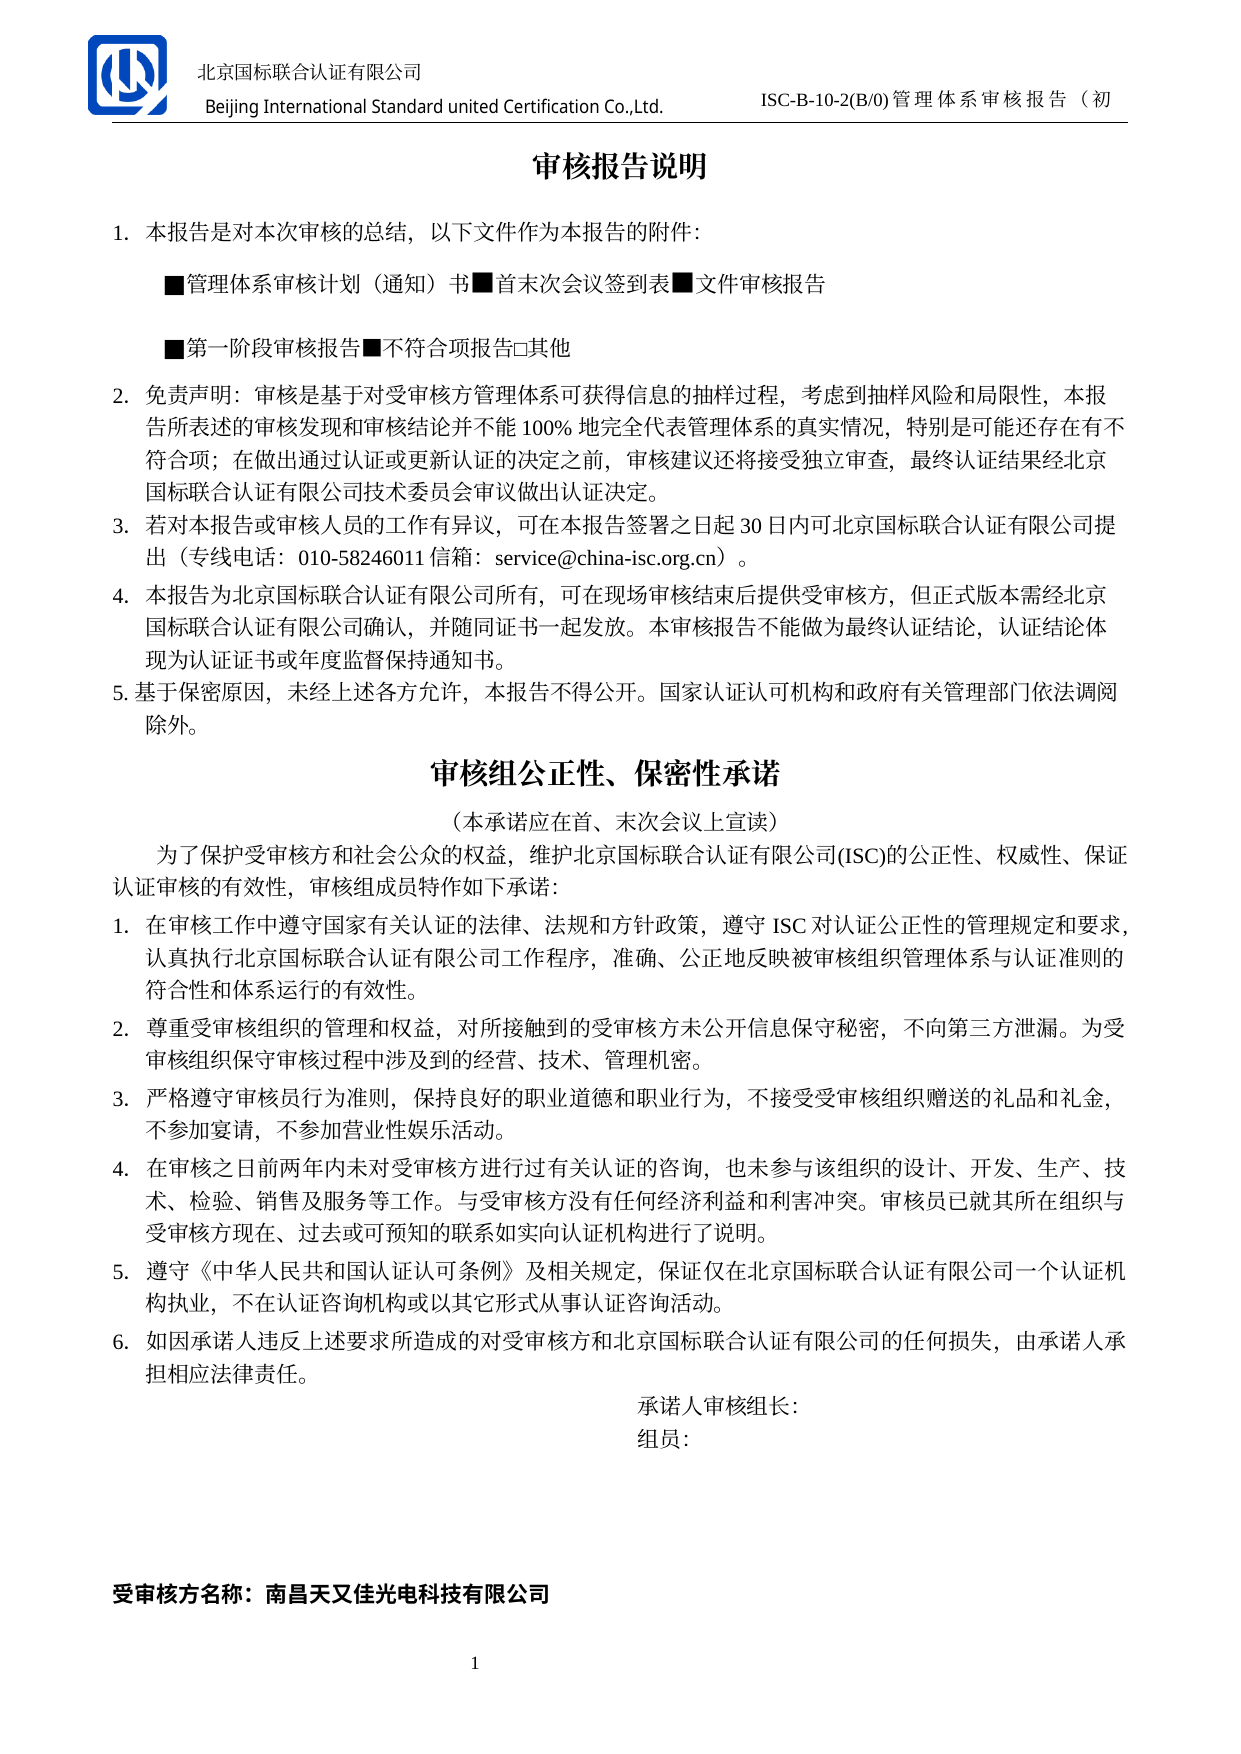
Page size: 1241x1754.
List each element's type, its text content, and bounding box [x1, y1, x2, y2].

text 受审核方名称：南昌天又佳光电科技有限公司 [112, 1577, 1128, 1609]
text 审核组公正性、保密性承诺 [112, 742, 1128, 807]
text 1．本报告是对本次审核的总结，以下文件作为本报告的附件： [112, 217, 1128, 249]
picture [88, 35, 167, 115]
text （本承诺应在首、末次会议上宣读） [145, 807, 1128, 839]
text ■第一阶段审核报告■不符合项报告□其他 [112, 314, 1128, 379]
text 3．严格遵守审核员行为准则，保持良好的职业道德和职业行为，不接受受审核组织赠送的礼品和礼金，不参加宴请，不参加营业性娱乐活动。 [112, 1082, 1128, 1147]
text 4．本报告为北京国标联合认证有限公司所有，可在现场审核结束后提供受审核方，但正式版本需经北京国标联合认证有限公司确认，并随同证书一起发放。本审核报告不能做为最终认证结论，认证结论体现为认证证书或年度监督保持通知书。 [112, 579, 1128, 677]
text 4．在审核之日前两年内未对受审核方进行过有关认证的咨询，也未参与该组织的设计、开发、生产、技术、检验、销售及服务等工作。与受审核方没有任何经济利益和利害冲突。审核员已就其所在组织与受审核方现在、过去或可预知的联系如实向认证机构进行了说明。 [112, 1153, 1128, 1250]
text 3．若对本报告或审核人员的工作有异议，可在本报告签署之日起30日内可北京国标联合认证有限公司提出（专线电话：010-58246011信箱：service@china-isc.org.cn）。 [112, 509, 1128, 574]
text ■管理体系审核计划（通知）书■首末次会议签到表■文件审核报告 [112, 249, 1128, 314]
text 组员： [112, 1423, 1128, 1456]
text 审核报告说明 [112, 135, 1128, 200]
text 1．在审核工作中遵守国家有关认证的法律、法规和方针政策，遵守ISC对认证公正性的管理规定和要求, 认真执行北京国标联合认证有限公司工作程序，准确、公正地反映被审核组织管理体系与认证准则的符合性和体系运行的有效性。 [112, 909, 1128, 1007]
text 承诺人审核组长： [112, 1391, 1128, 1423]
text 6．如因承诺人违反上述要求所造成的对受审核方和北京国标联合认证有限公司的任何损失，由承诺人承担相应法律责任。 [112, 1326, 1128, 1391]
text 2．免责声明：审核是基于对受审核方管理体系可获得信息的抽样过程，考虑到抽样风险和局限性，本报告所表述的审核发现和审核结论并不能100% 地完全代表管理体系的真实情况，特别是可能还存在有不符合项；在做出通过认证或更新认证的决定之前，审核建议还将接受独立审查，最终认证结果经北京国标联合认证有限公司技术委员会审议做出认证决定。 [112, 379, 1128, 509]
text 5. 基于保密原因，未经上述各方允许，本报告不得公开。国家认证认可机构和政府有关管理部门依法调阅除外。 [112, 677, 1128, 742]
text 2．尊重受审核组织的管理和权益，对所接触到的受审核方未公开信息保守秘密，不向第三方泄漏。为受审核组织保守审核过程中涉及到的经营、技术、管理机密。 [112, 1012, 1128, 1077]
text 5．遵守《中华人民共和国认证认可条例》及相关规定，保证仅在北京国标联合认证有限公司一个认证机构执业，不在认证咨询机构或以其它形式从事认证咨询活动。 [112, 1255, 1128, 1320]
text 为了保护受审核方和社会公众的权益，维护北京国标联合认证有限公司(ISC)的公正性、权威性、保证认证审核的有效性，审核组成员特作如下承诺： [112, 839, 1128, 904]
